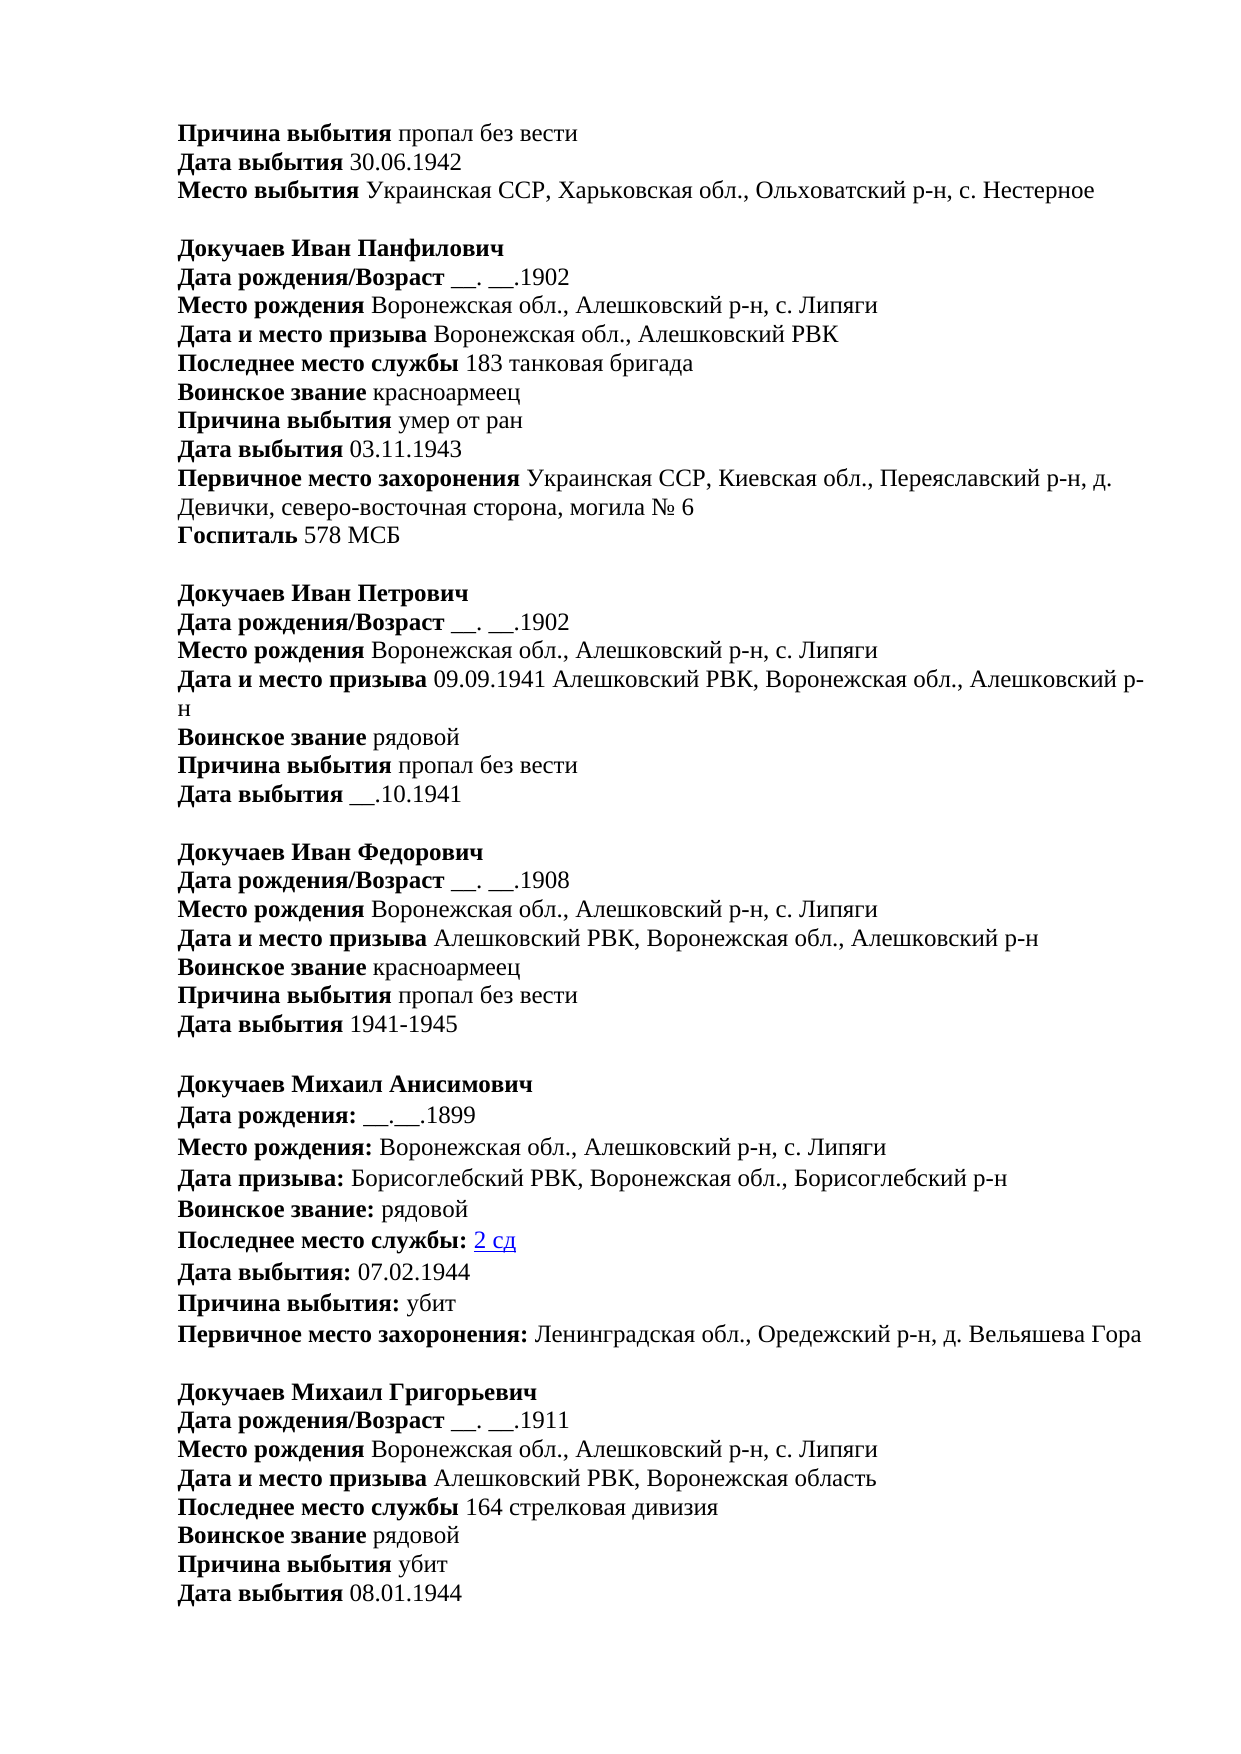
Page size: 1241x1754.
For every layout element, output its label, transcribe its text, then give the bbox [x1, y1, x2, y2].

text Воинское звание: рядовой [177, 1192, 1152, 1223]
text Воинское звание красноармеец [177, 377, 1152, 406]
text Дата выбытия: 07.02.1944 [177, 1254, 1152, 1286]
text Дата выбытия 08.01.1944 [177, 1578, 1152, 1607]
text Дата рождения/Возраст __. __.1908 [177, 866, 1152, 894]
text Воинское звание рядовой [177, 722, 1152, 751]
text Причина выбытия пропал без вести [177, 751, 1152, 779]
text Дата выбытия 03.11.1943 [177, 434, 1152, 463]
text Место рождения Воронежская обл., Алешковский р-н, с. Липяги [177, 1434, 1152, 1463]
text Дата рождения/Возраст __. __.1902 [177, 607, 1152, 636]
text Дата выбытия 30.06.1942 [177, 147, 1152, 176]
text Первичное место захоронения: Ленинградская обл., Оредежский р-н, д. Вельяшева Гора [177, 1317, 1152, 1348]
text Воинское звание рядовой [177, 1521, 1152, 1549]
text Место выбытия Украинская ССР, Харьковская обл., Ольховатский р-н, с. Нестерное [177, 176, 1152, 204]
text Докучаев Иван Петрович [177, 578, 1152, 607]
text Дата и место призыва 09.09.1941 Алешковский РВК, Воронежская обл., Алешковский р-н [177, 664, 1152, 722]
text Дата призыва: Борисоглебский РВК, Воронежская обл., Борисоглебский р-н [177, 1161, 1152, 1192]
text Дата и место призыва Алешковский РВК, Воронежская обл., Алешковский р-н [177, 923, 1152, 952]
text Место рождения Воронежская обл., Алешковский р-н, с. Липяги [177, 291, 1152, 319]
text Дата выбытия 1941-1945 [177, 1009, 1152, 1038]
text Докучаев Иван Федорович [177, 837, 1152, 866]
text Докучаев Михаил Григорьевич [177, 1377, 1152, 1406]
text Дата рождения/Возраст __. __.1911 [177, 1406, 1152, 1434]
text Воинское звание красноармеец [177, 952, 1152, 981]
text Дата рождения/Возраст __. __.1902 [177, 262, 1152, 291]
text Дата и место призыва Алешковский РВК, Воронежская область [177, 1463, 1152, 1492]
text Госпиталь 578 МСБ [177, 521, 1152, 549]
text Причина выбытия пропал без вести [177, 981, 1152, 1009]
text Место рождения: Воронежская обл., Алешковский р-н, с. Липяги [177, 1129, 1152, 1161]
text Причина выбытия пропал без вести [177, 118, 1152, 147]
text Причина выбытия умер от ран [177, 406, 1152, 434]
text Последнее место службы: 2 сд [177, 1223, 1152, 1254]
text Дата рождения: __.__.1899 [177, 1098, 1152, 1129]
text Докучаев Михаил Анисимович [177, 1067, 1152, 1098]
text Последнее место службы 164 стрелковая дивизия [177, 1492, 1152, 1521]
text Докучаев Иван Панфилович [177, 233, 1152, 262]
text Дата выбытия __.10.1941 [177, 779, 1152, 808]
text Дата и место призыва Воронежская обл., Алешковский РВК [177, 319, 1152, 348]
text Последнее место службы 183 танковая бригада [177, 348, 1152, 377]
text Первичное место захоронения Украинская ССР, Киевская обл., Переяславский р-н, д. Девички, северо-восточная сторона, могила № 6 [177, 463, 1152, 521]
text Причина выбытия убит [177, 1549, 1152, 1578]
text Место рождения Воронежская обл., Алешковский р-н, с. Липяги [177, 894, 1152, 923]
text Причина выбытия: убит [177, 1286, 1152, 1317]
text Место рождения Воронежская обл., Алешковский р-н, с. Липяги [177, 636, 1152, 664]
